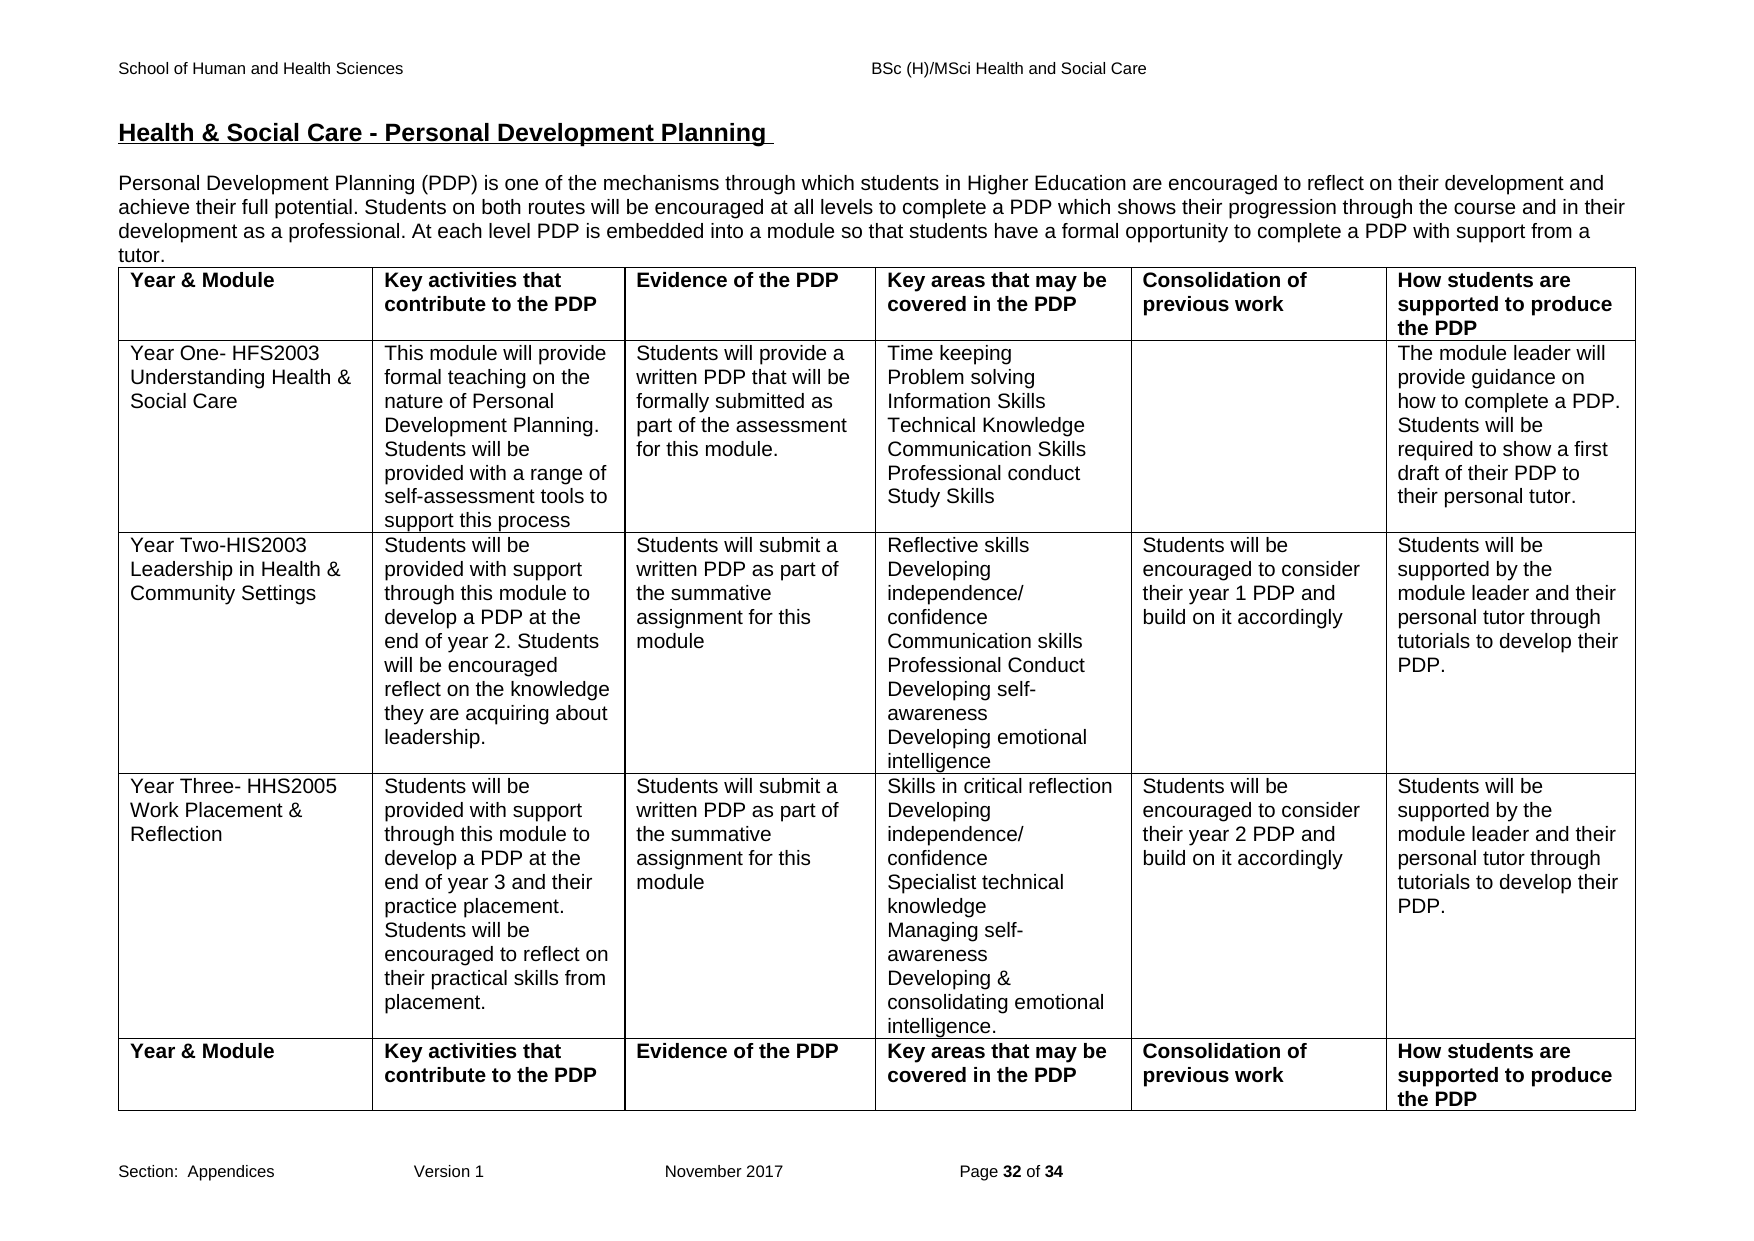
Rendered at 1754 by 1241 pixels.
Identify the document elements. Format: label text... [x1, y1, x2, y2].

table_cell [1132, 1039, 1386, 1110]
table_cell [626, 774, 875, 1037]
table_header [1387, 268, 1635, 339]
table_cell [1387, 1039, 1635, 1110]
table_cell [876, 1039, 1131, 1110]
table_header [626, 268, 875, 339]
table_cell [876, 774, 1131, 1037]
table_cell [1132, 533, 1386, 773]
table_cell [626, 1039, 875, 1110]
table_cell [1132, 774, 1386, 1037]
text Health & Social Care - Personal Development Planning [118, 118, 1636, 147]
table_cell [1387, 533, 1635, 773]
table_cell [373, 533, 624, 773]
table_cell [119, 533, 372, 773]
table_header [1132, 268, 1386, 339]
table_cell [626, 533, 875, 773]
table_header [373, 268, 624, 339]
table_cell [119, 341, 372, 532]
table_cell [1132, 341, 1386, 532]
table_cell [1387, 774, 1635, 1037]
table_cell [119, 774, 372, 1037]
text Personal Development Planning (PDP) is one of the mechanisms through which students in Higher Education are encouraged to reflect on their development and achieve their full potential. Students on both routes will be encouraged at all levels to complete a PDP which shows their progression through the course and in their development as a professional. At each level PDP is embedded into a module so that students have a formal opportunity to complete a PDP with support from a tutor. [118, 171, 1636, 267]
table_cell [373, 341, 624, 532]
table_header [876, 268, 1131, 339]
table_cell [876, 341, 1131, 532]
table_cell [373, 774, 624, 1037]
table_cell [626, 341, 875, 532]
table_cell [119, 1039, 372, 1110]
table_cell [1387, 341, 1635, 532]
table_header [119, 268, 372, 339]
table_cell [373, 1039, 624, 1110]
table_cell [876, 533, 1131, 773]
